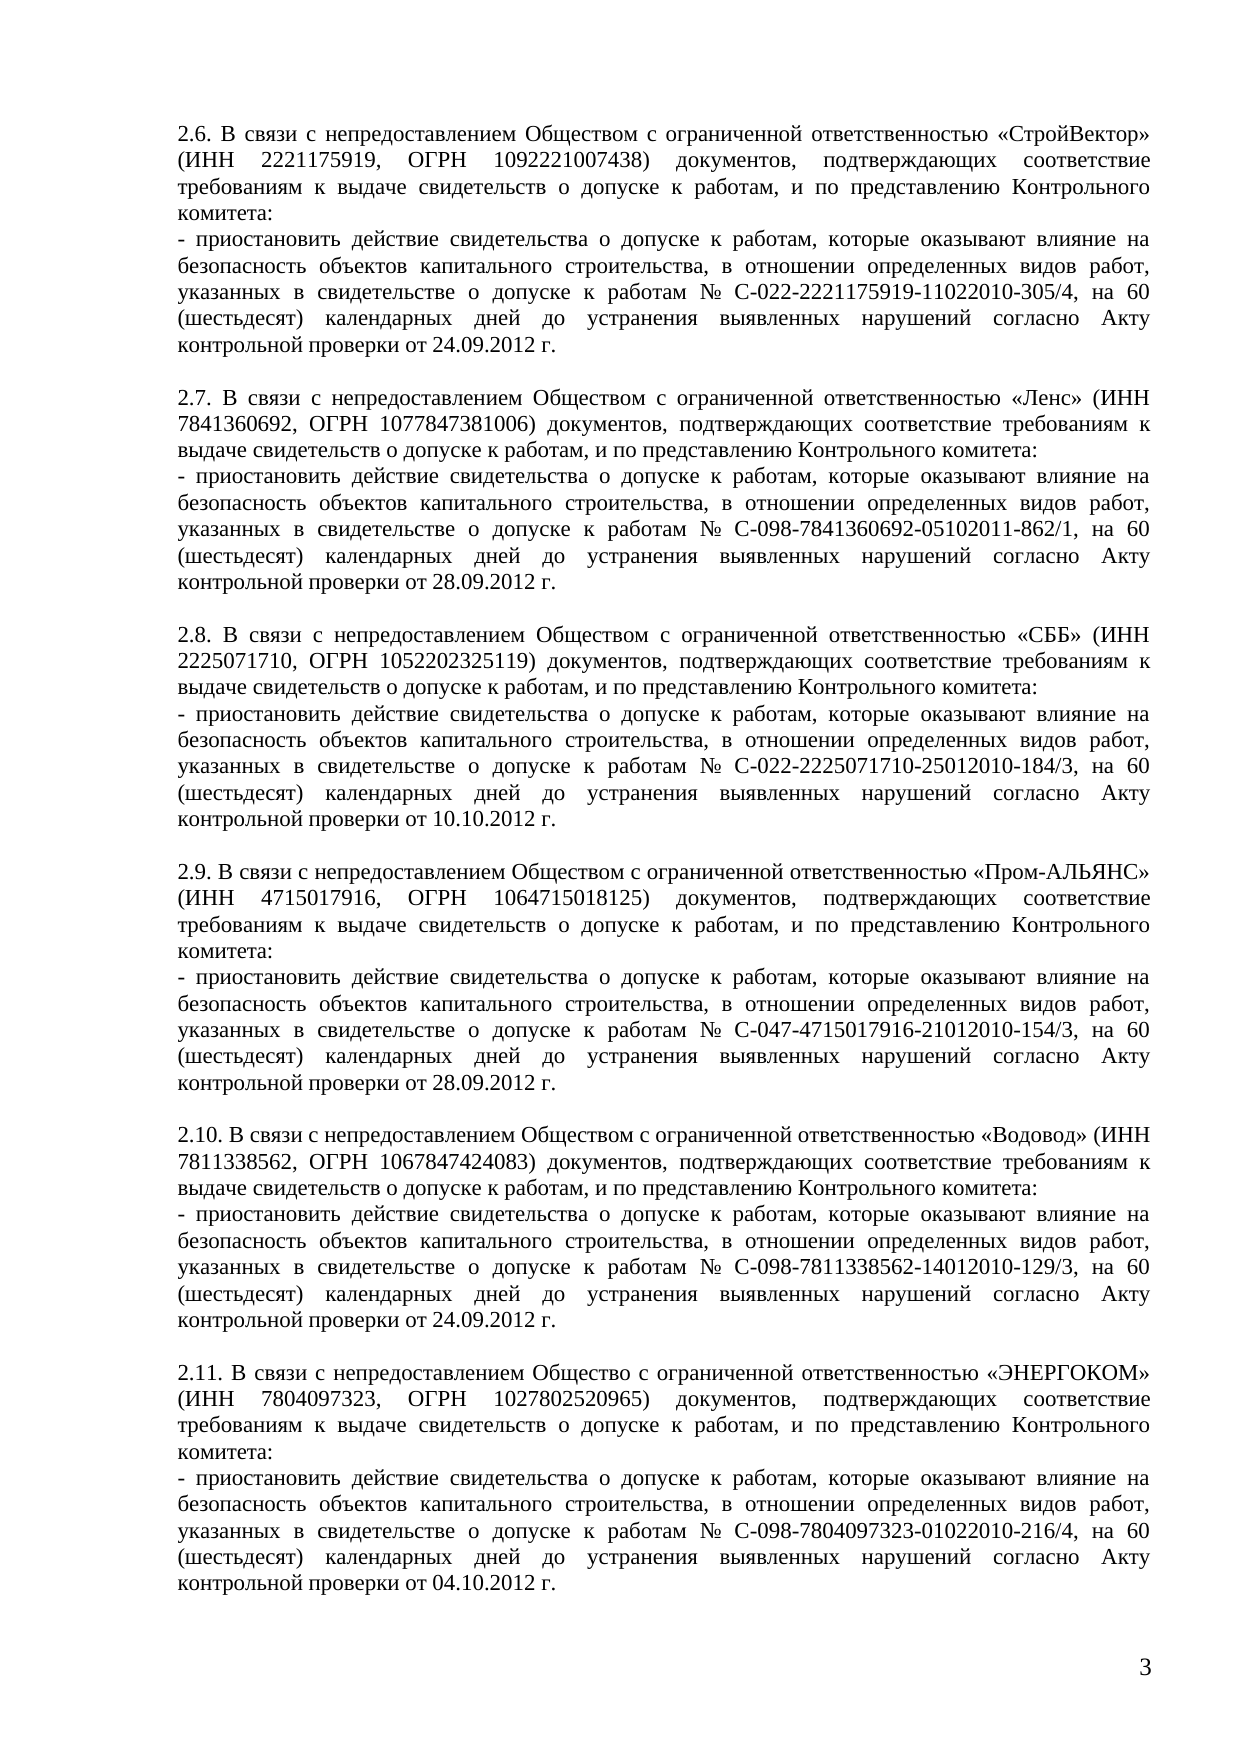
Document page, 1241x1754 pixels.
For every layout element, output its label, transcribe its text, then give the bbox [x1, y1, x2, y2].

text 2.9. В связи с непредоставлением Обществом с ограниченной ответственностью «Пром-АЛЬЯНС» (ИНН 4715017916, ОГРН 1064715018125) документов, подтверждающих соответствие требованиям к выдаче свидетельств о допуске к работам, и по представлению Контрольного комитета: [177, 858, 1152, 963]
text 2.11. В связи с непредоставлением Общество с ограниченной ответственностью «ЭНЕРГОКОМ» (ИНН 7804097323, ОГРН 1027802520965) документов, подтверждающих соответствие требованиям к выдаче свидетельств о допуске к работам, и по представлению Контрольного комитета: [177, 1359, 1152, 1464]
text - приостановить действие свидетельства о допуске к работам, которые оказывают влияние на безопасность объектов капитального строительства, в отношении определенных видов работ, указанных в свидетельстве о допуске к работам № С-022-2225071710-25012010-184/3, на 60 (шестьдесят) календарных дней до устранения выявленных нарушений согласно Акту контрольной проверки от 10.10.2012 г. [177, 700, 1152, 832]
text - приостановить действие свидетельства о допуске к работам, которые оказывают влияние на безопасность объектов капитального строительства, в отношении определенных видов работ, указанных в свидетельстве о допуске к работам № С-098-7841360692-05102011-862/1, на 60 (шестьдесят) календарных дней до устранения выявленных нарушений согласно Акту контрольной проверки от 28.09.2012 г. [177, 463, 1152, 594]
text - приостановить действие свидетельства о допуске к работам, которые оказывают влияние на безопасность объектов капитального строительства, в отношении определенных видов работ, указанных в свидетельстве о допуске к работам № С-098-7811338562-14012010-129/3, на 60 (шестьдесят) календарных дней до устранения выявленных нарушений согласно Акту контрольной проверки от 24.09.2012 г. [177, 1201, 1152, 1332]
text - приостановить действие свидетельства о допуске к работам, которые оказывают влияние на безопасность объектов капитального строительства, в отношении определенных видов работ, указанных в свидетельстве о допуске к работам № С-022-2221175919-11022010-305/4, на 60 (шестьдесят) календарных дней до устранения выявленных нарушений согласно Акту контрольной проверки от 24.09.2012 г. [177, 225, 1152, 357]
text 2.6. В связи с непредоставлением Обществом с ограниченной ответственностью «СтройВектор» (ИНН 2221175919, ОГРН 1092221007438) документов, подтверждающих соответствие требованиям к выдаче свидетельств о допуске к работам, и по представлению Контрольного комитета: [177, 120, 1152, 225]
text 2.7. В связи с непредоставлением Обществом с ограниченной ответственностью «Ленс» (ИНН 7841360692, ОГРН 1077847381006) документов, подтверждающих соответствие требованиям к выдаче свидетельств о допуске к работам, и по представлению Контрольного комитета: [177, 383, 1152, 463]
text - приостановить действие свидетельства о допуске к работам, которые оказывают влияние на безопасность объектов капитального строительства, в отношении определенных видов работ, указанных в свидетельстве о допуске к работам № С-047-4715017916-21012010-154/3, на 60 (шестьдесят) календарных дней до устранения выявленных нарушений согласно Акту контрольной проверки от 28.09.2012 г. [177, 963, 1152, 1095]
text 2.10. В связи с непредоставлением Обществом с ограниченной ответственностью «Водовод» (ИНН 7811338562, ОГРН 1067847424083) документов, подтверждающих соответствие требованиям к выдаче свидетельств о допуске к работам, и по представлению Контрольного комитета: [177, 1121, 1152, 1201]
text 2.8. В связи с непредоставлением Обществом с ограниченной ответственностью «СББ» (ИНН 2225071710, ОГРН 1052202325119) документов, подтверждающих соответствие требованиям к выдаче свидетельств о допуске к работам, и по представлению Контрольного комитета: [177, 621, 1152, 700]
text - приостановить действие свидетельства о допуске к работам, которые оказывают влияние на безопасность объектов капитального строительства, в отношении определенных видов работ, указанных в свидетельстве о допуске к работам № С-098-7804097323-01022010-216/4, на 60 (шестьдесят) календарных дней до устранения выявленных нарушений согласно Акту контрольной проверки от 04.10.2012 г. [177, 1464, 1152, 1596]
